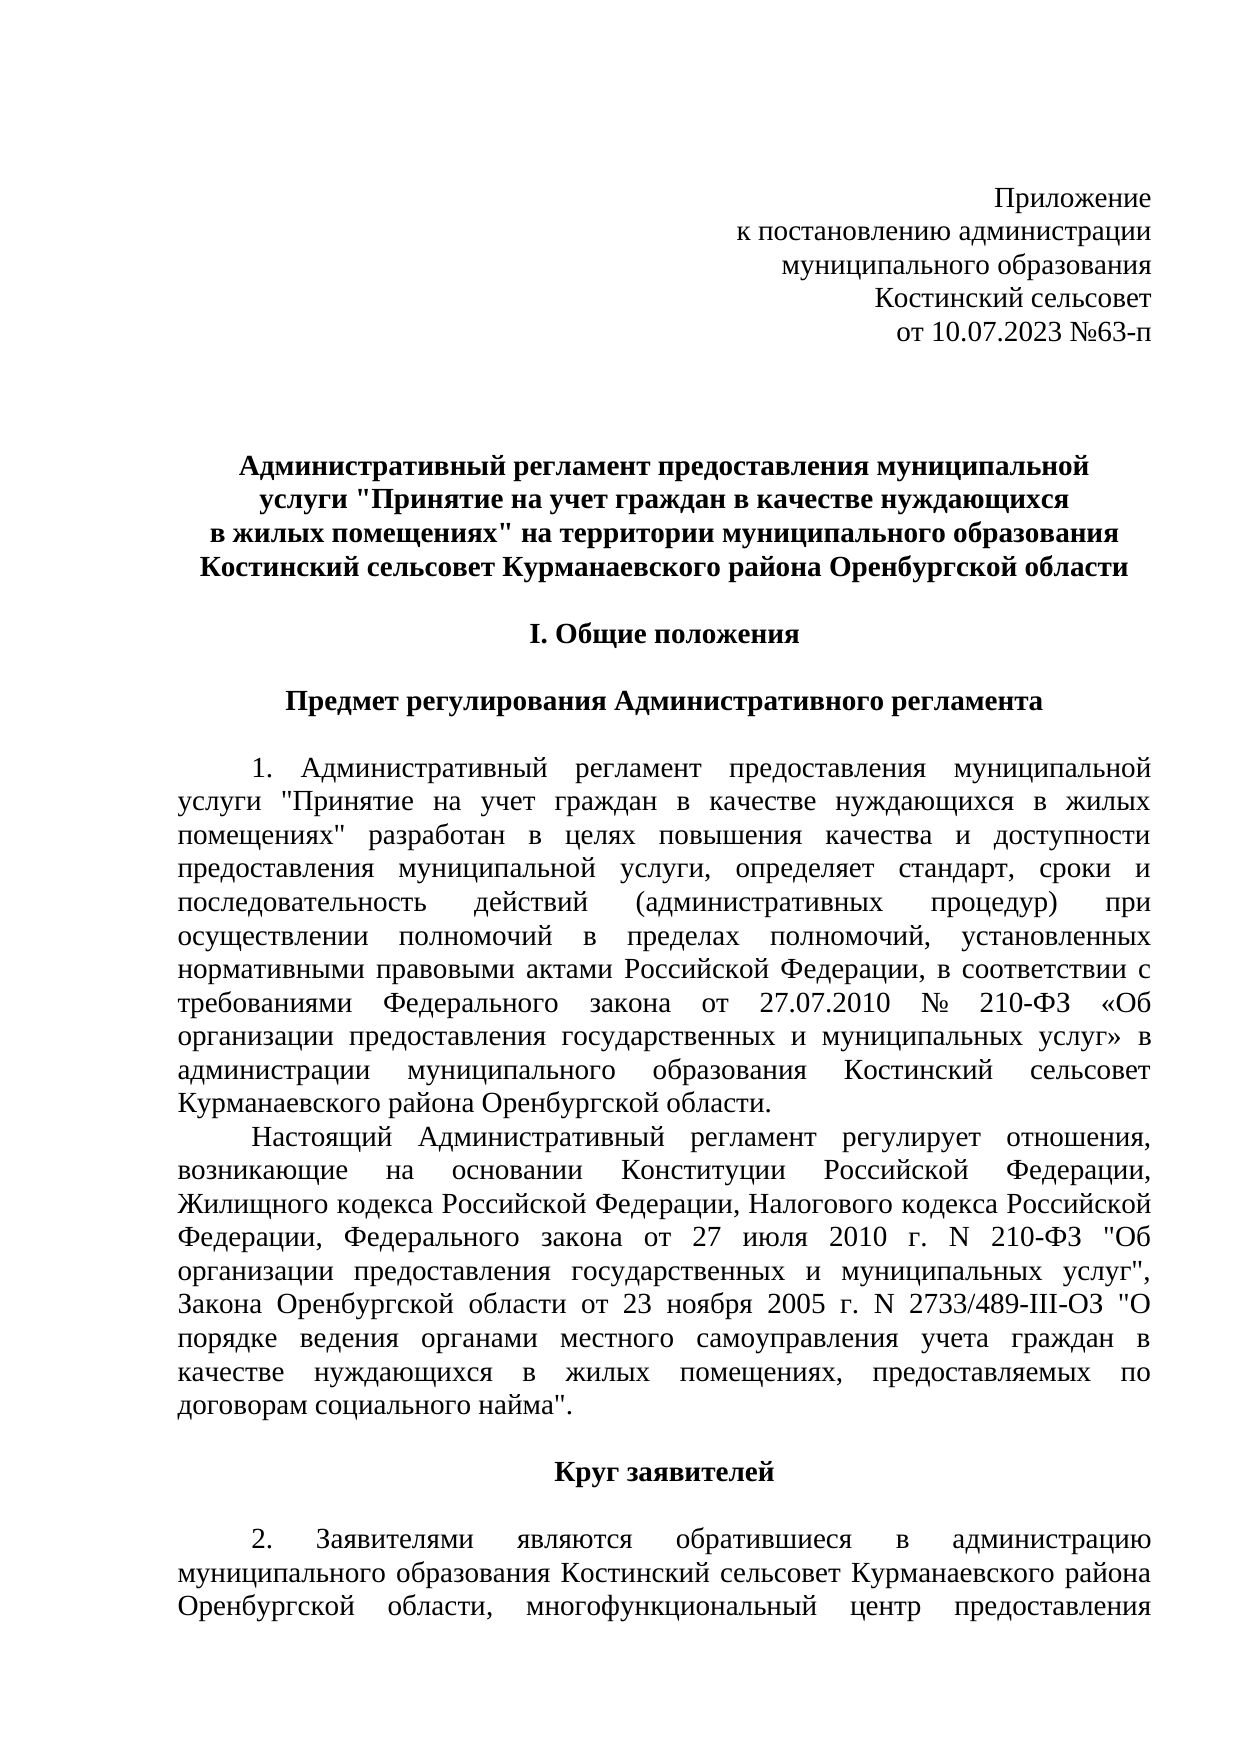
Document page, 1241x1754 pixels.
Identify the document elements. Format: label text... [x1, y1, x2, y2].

text от 10.07.2023 №63-п [177, 314, 1152, 347]
text в жилых помещениях" на территории муниципального образования Костинский сельсовет Курманаевского района Оренбургской области [177, 515, 1152, 582]
text Приложение [177, 180, 1152, 213]
text 1. Административный регламент предоставления муниципальной услуги "Принятие на учет граждан в качестве нуждающихся в жилых помещениях" разработан в целях повышения качества и доступности предоставления муниципальной услуги, определяет стандарт, сроки и последовательность действий (административных процедур) при осуществлении полномочий в пределах полномочий, установленных нормативными правовыми актами Российской Федерации, в соответствии с требованиями Федерального закона от 27.07.2010 № 210-ФЗ «Об организации предоставления государственных и муниципальных услуг» в администрации муниципального образования Костинский сельсовет Курманаевского района Оренбургской области. [177, 750, 1152, 1119]
text муниципального образования [177, 247, 1152, 280]
text к постановлению администрации [177, 213, 1152, 247]
text Настоящий Административный регламент регулирует отношения, возникающие на основании Конституции Российской Федерации, Жилищного кодекса Российской Федерации, Налогового кодекса Российской Федерации, Федерального закона от 27 июля 2010 г. N 210-ФЗ "Об организации предоставления государственных и муниципальных услуг", Закона Оренбургской области от 23 ноября 2005 г. N 2733/489-III-ОЗ "О порядке ведения органами местного самоуправления учета граждан в качестве нуждающихся в жилых помещениях, предоставляемых по договорам социального найма". [177, 1119, 1152, 1421]
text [177, 1521, 1152, 1622]
text I. Общие положения [177, 616, 1152, 649]
text Предмет регулирования Административного регламента [177, 683, 1152, 716]
text Круг заявителей [177, 1454, 1152, 1488]
text Административный регламент предоставления муниципальной [177, 448, 1152, 482]
text услуги "Принятие на учет граждан в качестве нуждающихся [177, 482, 1152, 515]
text Костинский сельсовет [177, 280, 1152, 314]
